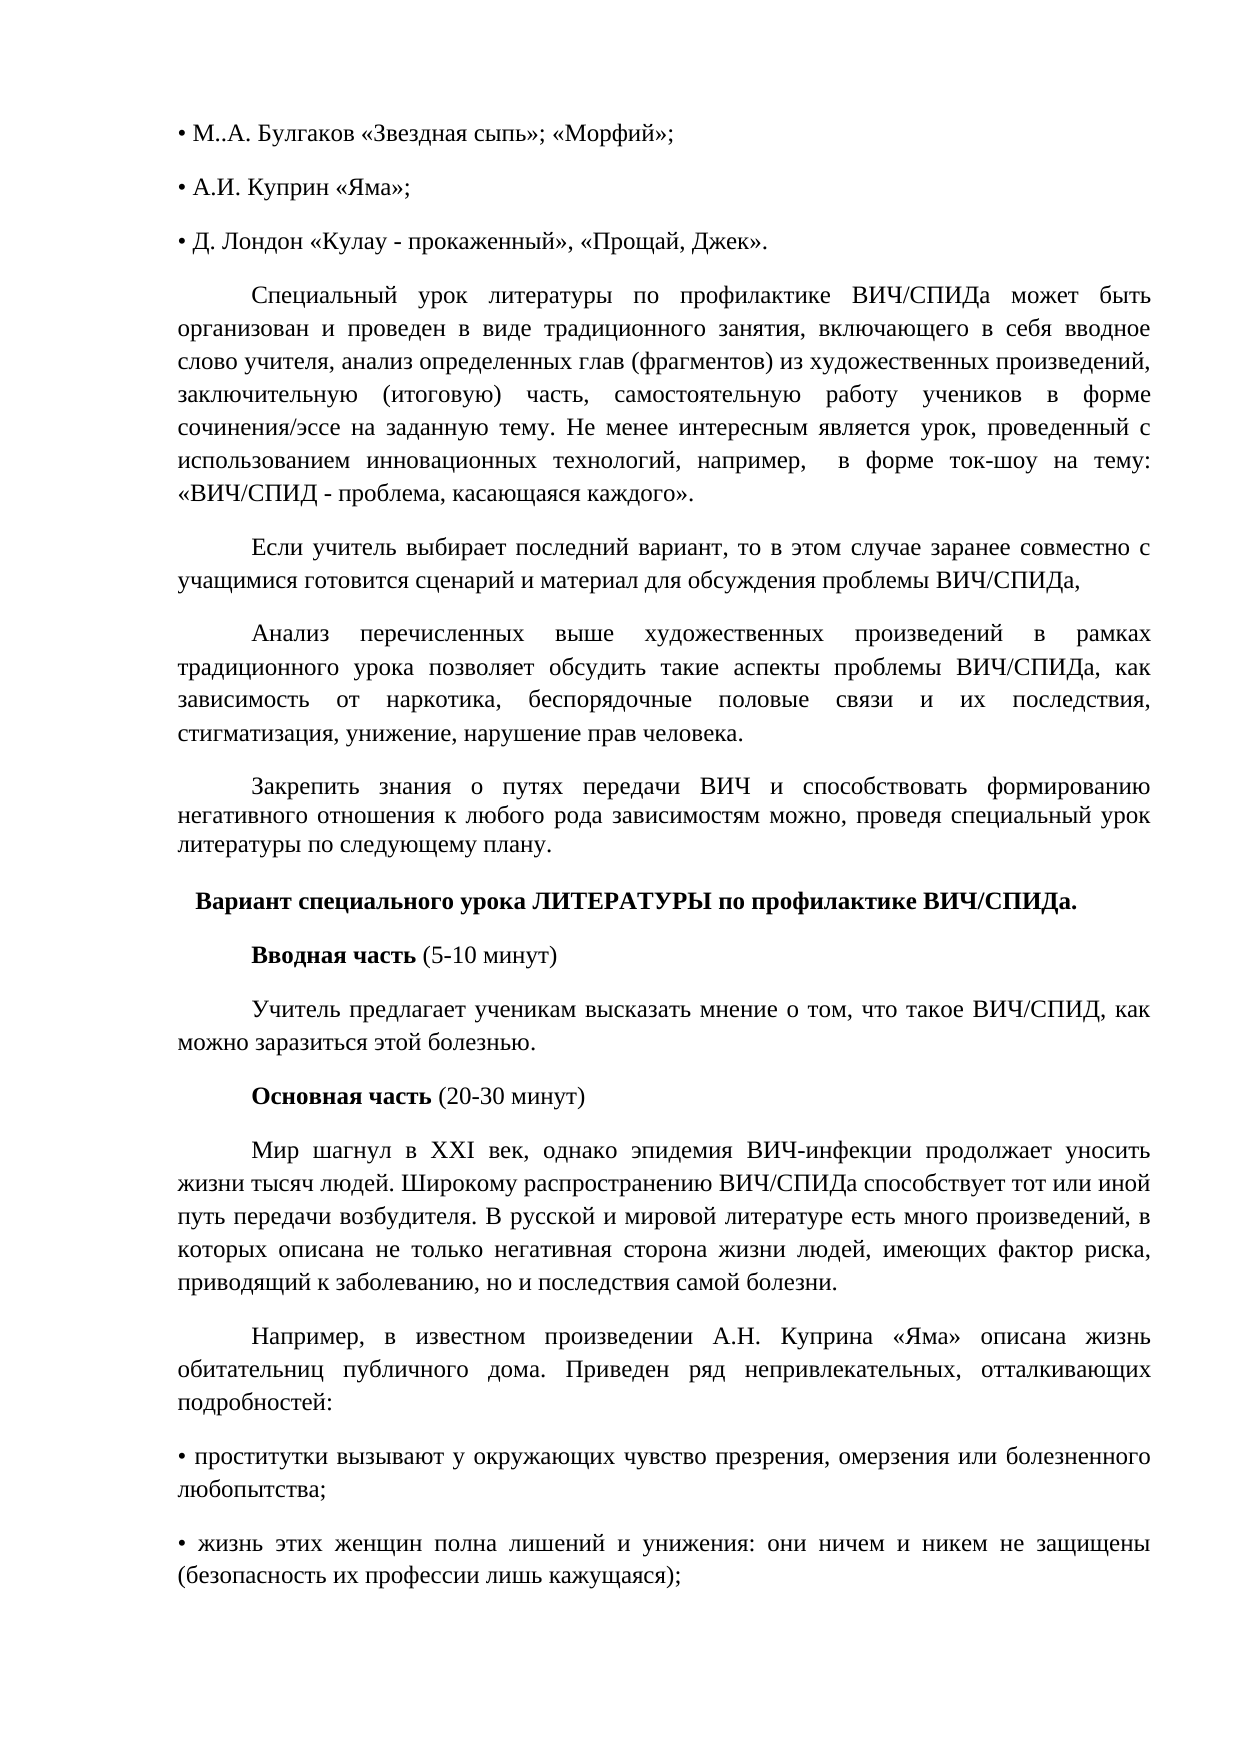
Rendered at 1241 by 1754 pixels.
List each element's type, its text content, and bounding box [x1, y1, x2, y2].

text Закрепить знания о путях передачи ВИЧ и способствовать формированию негативного отношения к любого рода зависимостям можно, проведя специальный урок литературы по следующему плану. [177, 771, 1152, 858]
text • жизнь этих женщин полна лишений и унижения: они ничем и никем не защищены (безопасность их профессии лишь кажущаяся); [177, 1528, 1152, 1589]
text Анализ перечисленных выше художественных произведений в рамках традиционного урока позволяет обсудить такие аспекты проблемы ВИЧ/СПИДа, как зависимость от наркотика, беспорядочные половые связи и их последствия, стигматизация, унижение, нарушение прав человека. [177, 618, 1152, 746]
text Основная часть (20-30 минут) [177, 1081, 1152, 1110]
text • Д. Лондон «Кулау - прокаженный», «Прощай, Джек». [177, 226, 1152, 254]
text Мир шагнул в XXI век, однако эпидемия ВИЧ-инфекции продолжает уносить жизни тысяч людей. Широкому распространению ВИЧ/СПИДа способствует тот или иной путь передачи возбудителя. В русской и мировой литературе есть много произведений, в которых описана не только негативная сторона жизни людей, имеющих фактор риска, приводящий к заболеванию, но и последствия самой болезни. [177, 1135, 1152, 1296]
text Например, в известном произведении А.Н. Куприна «Яма» описана жизнь обитательниц публичного дома. Приведен ряд непривлекательных, отталкивающих подробностей: [177, 1321, 1152, 1416]
text • А.И. Куприн «Яма»; [177, 172, 1152, 201]
text Учитель предлагает ученикам высказать мнение о том, что такое ВИЧ/СПИД, как можно заразиться этой болезнью. [177, 994, 1152, 1056]
text Вариант специального урока литературы по профилактике ВИЧ/СПИДа. [177, 886, 1089, 915]
text • проститутки вызывают у окружающих чувство презрения, омерзения или болезненного любопытства; [177, 1441, 1152, 1502]
text • М..А. Булгаков «Звездная сыпь»; «Морфий»; [177, 118, 1152, 147]
text Вводная часть (5-10 минут) [177, 940, 1089, 969]
text Специальный урок литературы по профилактике ВИЧ/СПИДа может быть организован и проведен в виде традиционного занятия, включающего в себя вводное слово учителя, анализ определенных глав (фрагментов) из художественных произведений, заключительную (итоговую) часть, самостоятельную работу учеников в форме сочинения/эссе на заданную тему. Не менее интересным является урок, проведенный с использованием инновационных технологий, например, в форме ток-шоу на тему: «ВИЧ/СПИД - проблема, касающаяся каждого». [177, 280, 1152, 507]
text Если учитель выбирает последний вариант, то в этом случае заранее совместно с учащимися готовится сценарий и материал для обсуждения проблемы ВИЧ/СПИДа, [177, 532, 1152, 593]
